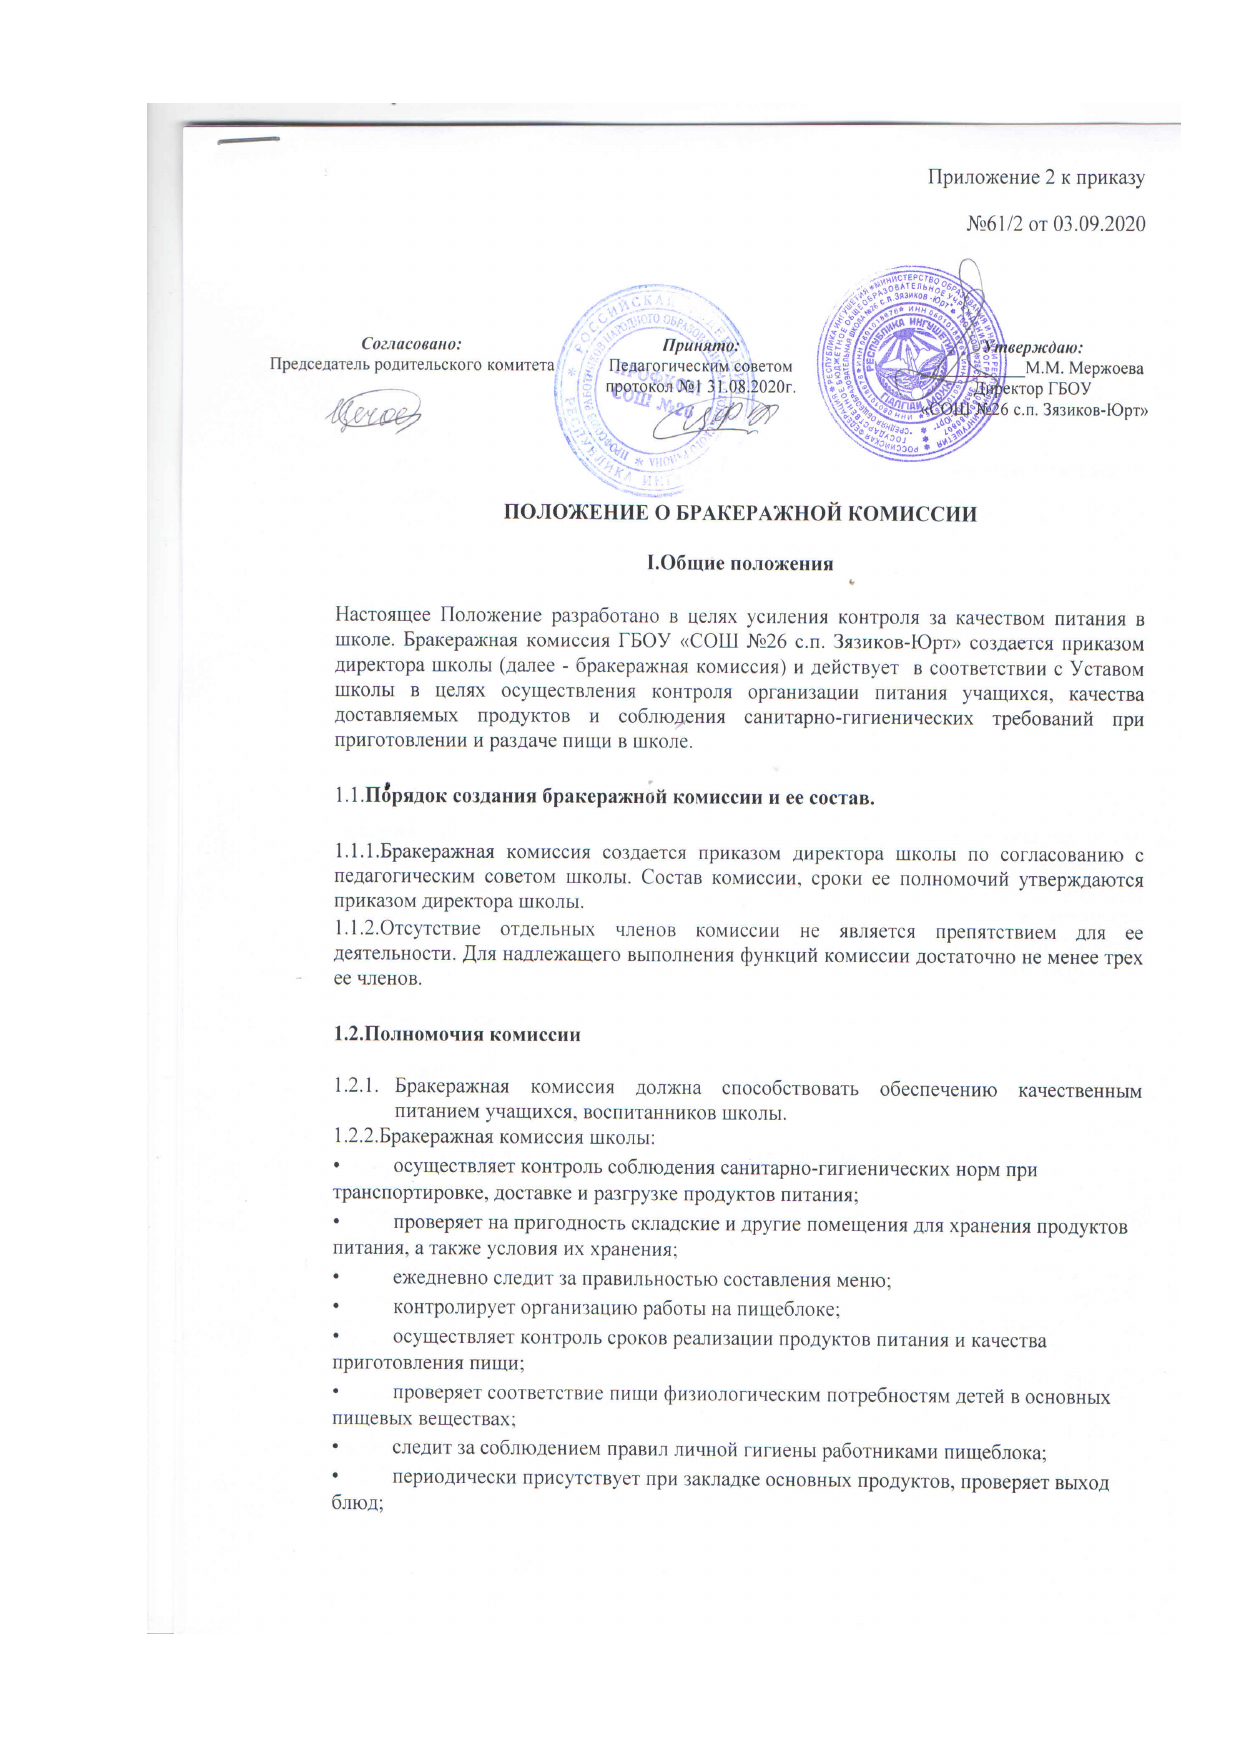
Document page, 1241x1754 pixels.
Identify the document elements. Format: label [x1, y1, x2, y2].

picture [147, 103, 1181, 1634]
